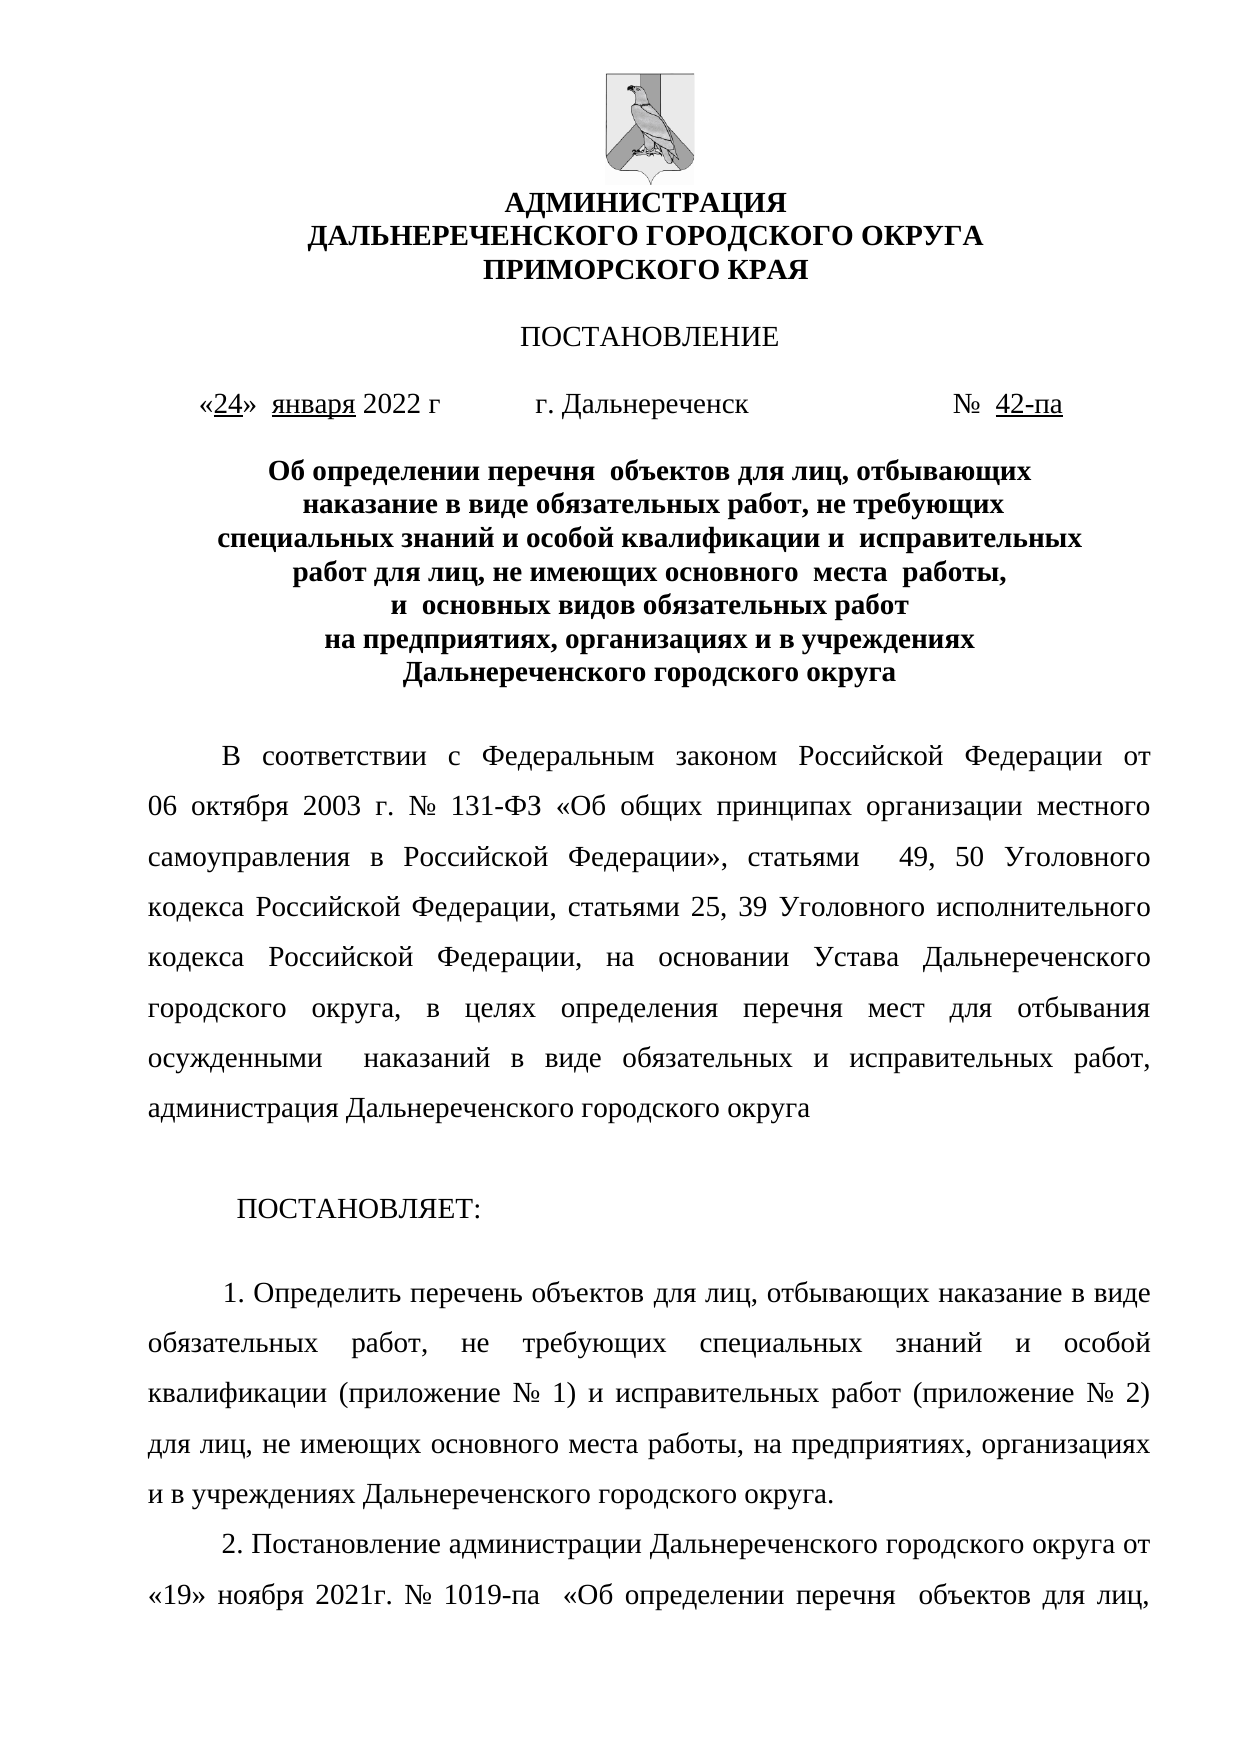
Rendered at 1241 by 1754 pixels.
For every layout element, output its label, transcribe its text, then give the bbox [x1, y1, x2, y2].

text работ для лиц, не имеющих основного места работы, [148, 554, 1152, 587]
text на предприятиях, организациях и в учреждениях [148, 621, 1152, 654]
picture [605, 73, 695, 185]
text наказание в виде обязательных работ, не требующих [148, 487, 1152, 520]
text специальных знаний и особой квалификации и исправительных [148, 520, 1152, 554]
text ПОСТАНОВЛЯЕТ: [148, 1191, 1152, 1224]
text ДАЛЬНЕРЕЧЕНСКОГО ГОРОДСКОГО ОКРУГА [148, 218, 1144, 252]
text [148, 1526, 1152, 1610]
text ПОСТАНОВЛЕНИЕ [148, 319, 1152, 352]
text ПРИМОРСКОГО КРАЯ [148, 252, 1144, 285]
text и основных видов обязательных работ [148, 587, 1152, 621]
text 1. Определить перечень объектов для лиц, отбывающих наказание в виде обязательных работ, не требующих специальных знаний и особой квалификации (приложение № 1) и исправительных работ (приложение № 2) для лиц, не имеющих основного места работы, на предприятиях, организациях и в учреждениях Дальнереченского городского округа. [148, 1275, 1152, 1510]
text Об определении перечня объектов для лиц, отбывающих [148, 453, 1152, 487]
text «24» января 2022 г г. Дальнереченск № 42-па [148, 386, 1152, 419]
text Дальнереченского городского округа [148, 654, 1152, 688]
text В соответствии с Федеральным законом Российской Федерации от 06 октября . № 131-ФЗ «Об общих принципах организации местного самоуправления в Российской Федерации», статьями 49, 50 Уголовного кодекса Российской Федерации, статьями 25, 39 Уголовного исполнительного кодекса Российской Федерации, на основании Устава Дальнереченского городского округа, в целях определения перечня мест для отбывания осужденными наказаний в виде обязательных и исправительных работ, администрация Дальнереченского городского округа [148, 738, 1152, 1124]
text АДМИНИСТРАЦИЯ [148, 185, 1144, 218]
